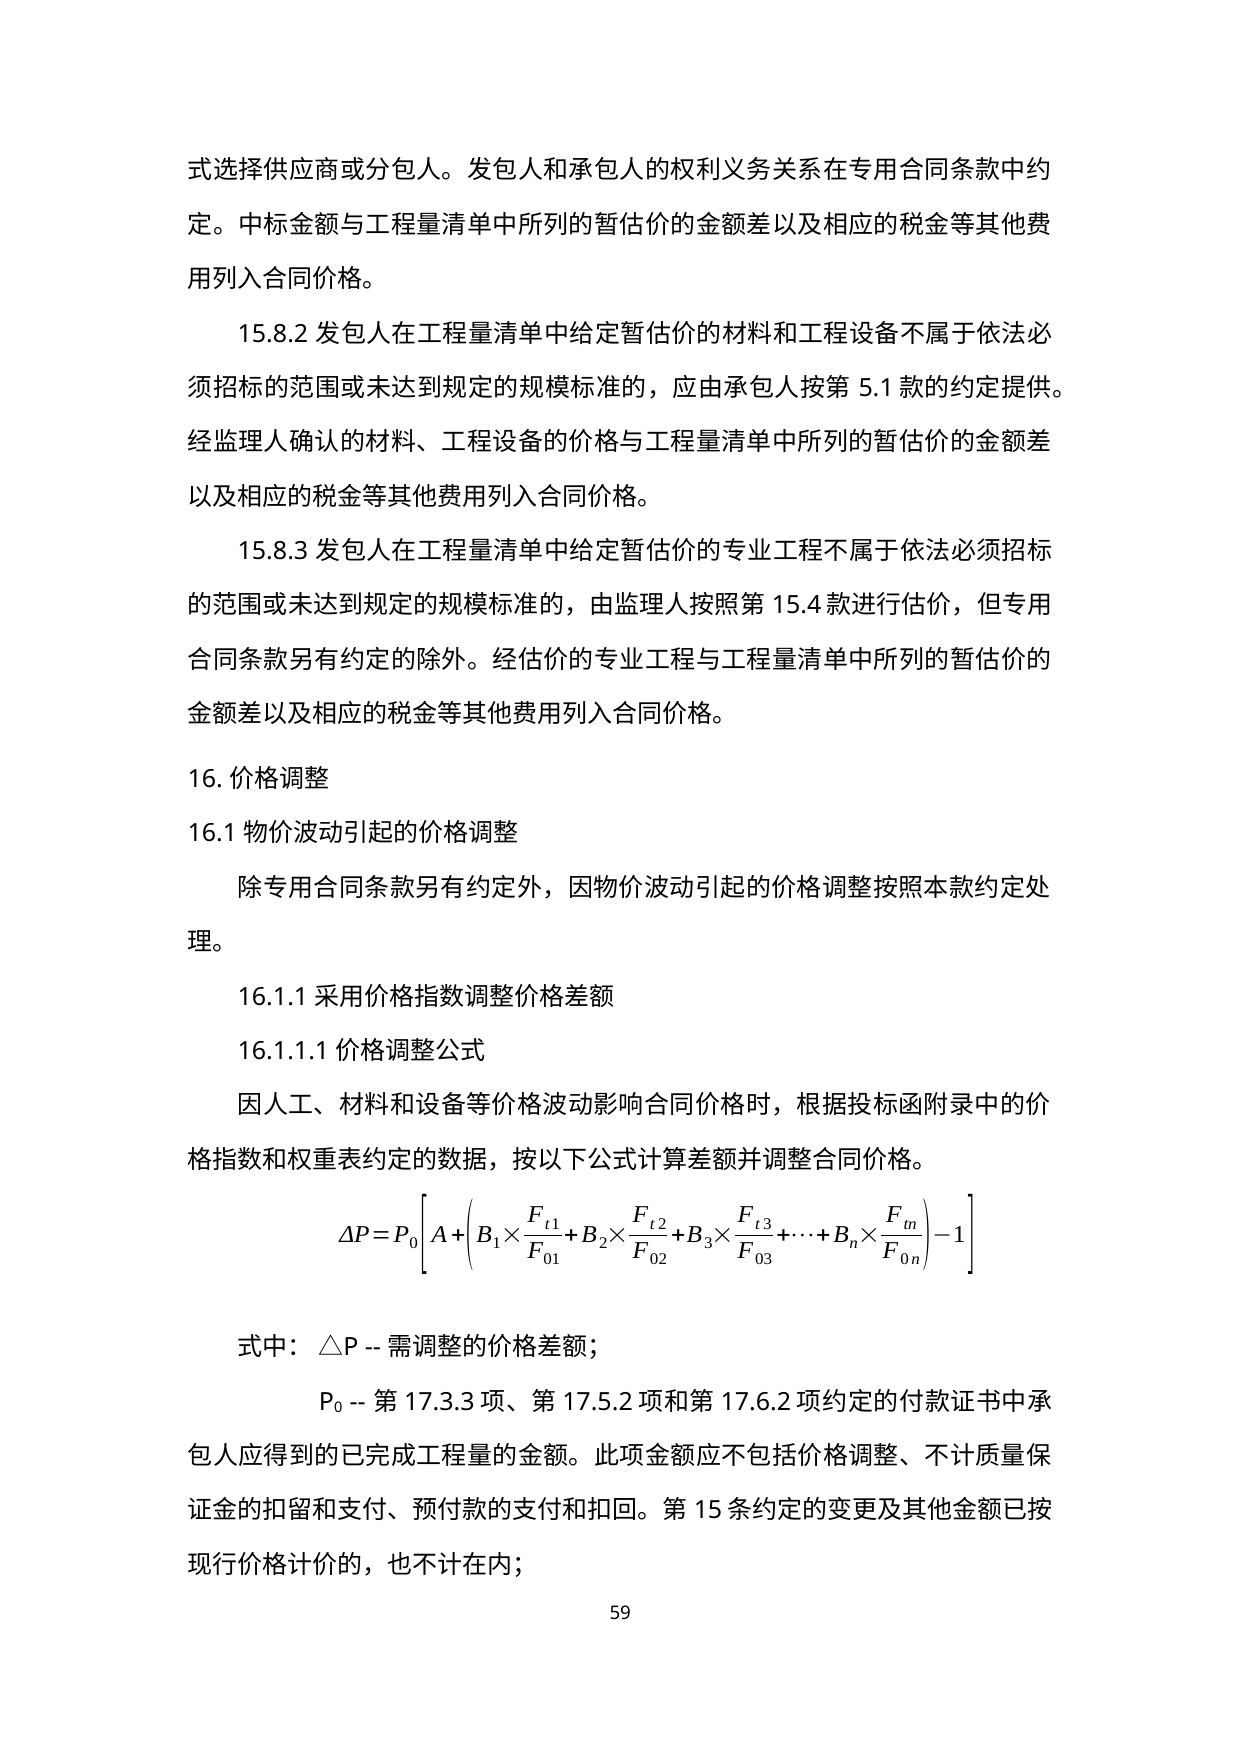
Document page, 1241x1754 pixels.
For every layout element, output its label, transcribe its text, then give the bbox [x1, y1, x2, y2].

text 16. 价格调整 [187, 758, 1053, 795]
text 因人工、材料和设备等价格波动影响合同价格时，根据投标函附录中的价格指数和权重表约定的数据，按以下公式计算差额并调整合同价格。 [187, 1085, 1053, 1175]
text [187, 150, 1053, 295]
text 除专用合同条款另有约定外，因物价波动引起的价格调整按照本款约定处理。 [187, 867, 1053, 958]
text 16.1.1.1 价格调整公式 [187, 1030, 1053, 1067]
text 15.8.2 发包人在工程量清单中给定暂估价的材料和工程设备不属于依法必须招标的范围或未达到规定的规模标准的，应由承包人按第5.1款的约定提供。经监理人确认的材料、工程设备的价格与工程量清单中所列的暂估价的金额差以及相应的税金等其他费用列入合同价格。 [187, 313, 1053, 512]
text 16.1.1 采用价格指数调整价格差额 [187, 976, 1053, 1012]
text 15.8.3 发包人在工程量清单中给定暂估价的专业工程不属于依法必须招标的范围或未达到规定的规模标准的，由监理人按照第15.4款进行估价，但专用合同条款另有约定的除外。经估价的专业工程与工程量清单中所列的暂估价的金额差以及相应的税金等其他费用列入合同价格。 [187, 531, 1053, 730]
text P0 -- 第17.3.3项、第17.5.2项和第17.6.2项约定的付款证书中承包人应得到的已完成工程量的金额。此项金额应不包括价格调整、不计质量保证金的扣留和支付、预付款的支付和扣回。第15条约定的变更及其他金额已按现行价格计价的，也不计在内； [187, 1381, 1053, 1580]
text 16.1 物价波动引起的价格调整 [187, 813, 1053, 849]
text 式中： △P -- 需调整的价格差额； [187, 1327, 1053, 1363]
